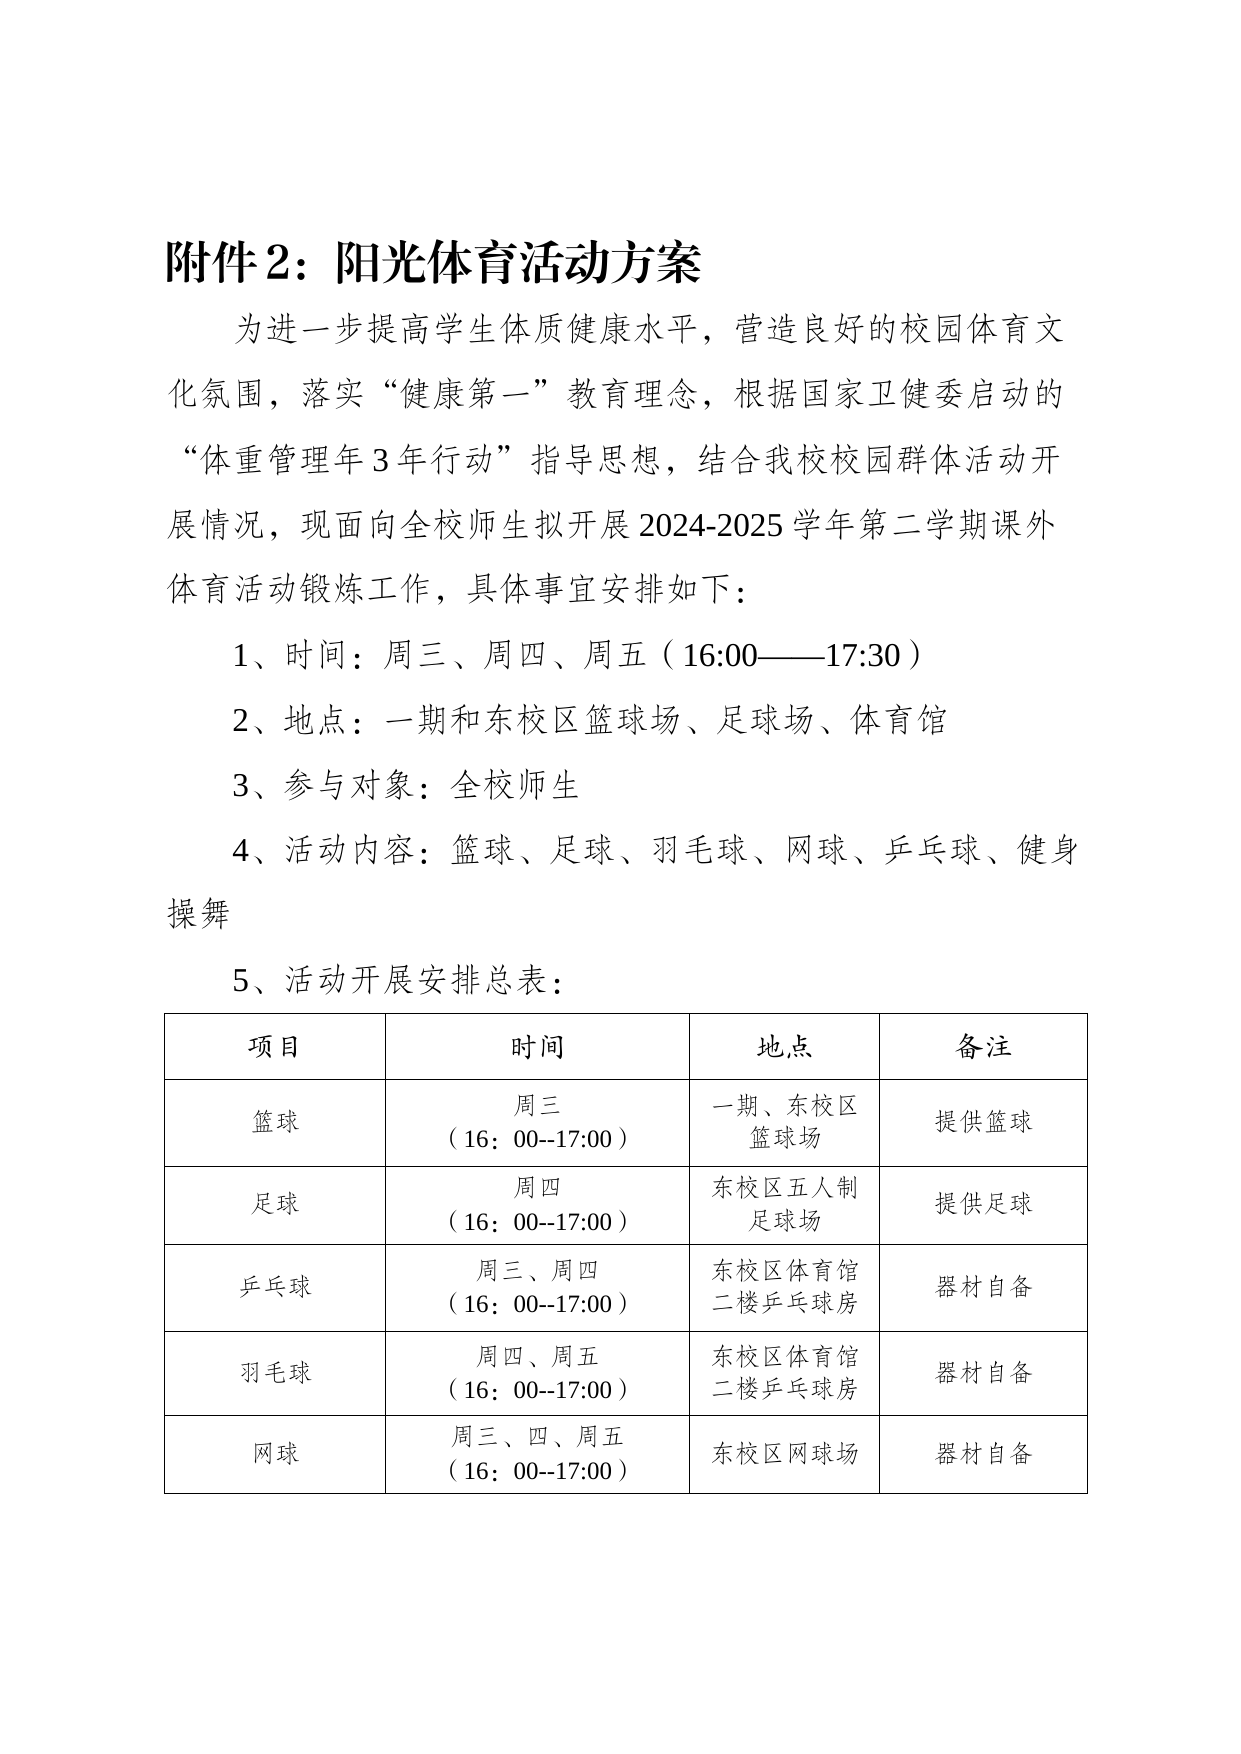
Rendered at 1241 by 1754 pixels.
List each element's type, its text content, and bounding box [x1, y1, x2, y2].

list 2、地点：一期和东校区篮球场、足球场、体育馆 [165, 688, 1087, 753]
table_cell 足球 [165, 1167, 385, 1244]
table_cell 周三 （16：00--17:00） [386, 1080, 689, 1166]
table_cell 周四、周五 （16：00--17:00） [386, 1332, 689, 1415]
table_header 备注 [880, 1014, 1087, 1079]
table_cell 一期、东校区 篮球场 [690, 1080, 879, 1166]
table_cell 器材自备 [880, 1332, 1087, 1415]
table_cell 乒乓球 [165, 1245, 385, 1331]
list 为进一步提高学生体质健康水平，营造良好的校园体育文化氛围，落实“健康第一”教育理念，根据国家卫健委启动的“体重管理年3年行动”指导思想，结合我校校园群体活动开展情况，现面向全校师生拟开展2024-2025学年第二学期课外体育活动锻炼工作，具体事宜安排如下： [165, 298, 1087, 623]
table_cell 东校区网球场 [690, 1416, 879, 1493]
list 3、参与对象：全校师生 [165, 753, 1087, 818]
table_cell 提供篮球 [880, 1080, 1087, 1166]
list 4、活动内容：篮球、足球、羽毛球、网球、乒乓球、健身操舞 [165, 818, 1087, 948]
table_cell 周三、四、周五 （16：00--17:00） [386, 1416, 689, 1493]
table_cell 周三、周四 （16：00--17:00） [386, 1245, 689, 1331]
list 5、活动开展安排总表： [165, 948, 1087, 1013]
table_cell 周四 （16：00--17:00） [386, 1167, 689, 1244]
table_header 时间 [386, 1014, 689, 1079]
table_cell 器材自备 [880, 1245, 1087, 1331]
table_cell 东校区体育馆二楼乒乓球房 [690, 1332, 879, 1415]
table_header 项目 [165, 1014, 385, 1079]
table_cell 东校区五人制足球场 [690, 1167, 879, 1244]
table_cell 提供足球 [880, 1167, 1087, 1244]
table_cell 篮球 [165, 1080, 385, 1166]
table_cell 羽毛球 [165, 1332, 385, 1415]
list 1、时间：周三、周四、周五（16:00——17:30） [165, 623, 1087, 688]
table_cell 网球 [165, 1416, 385, 1493]
text 附件2：阳光体育活动方案 [165, 233, 1087, 298]
table_header 地点 [690, 1014, 879, 1079]
table_cell 东校区体育馆二楼乒乓球房 [690, 1245, 879, 1331]
table_cell 器材自备 [880, 1416, 1087, 1493]
